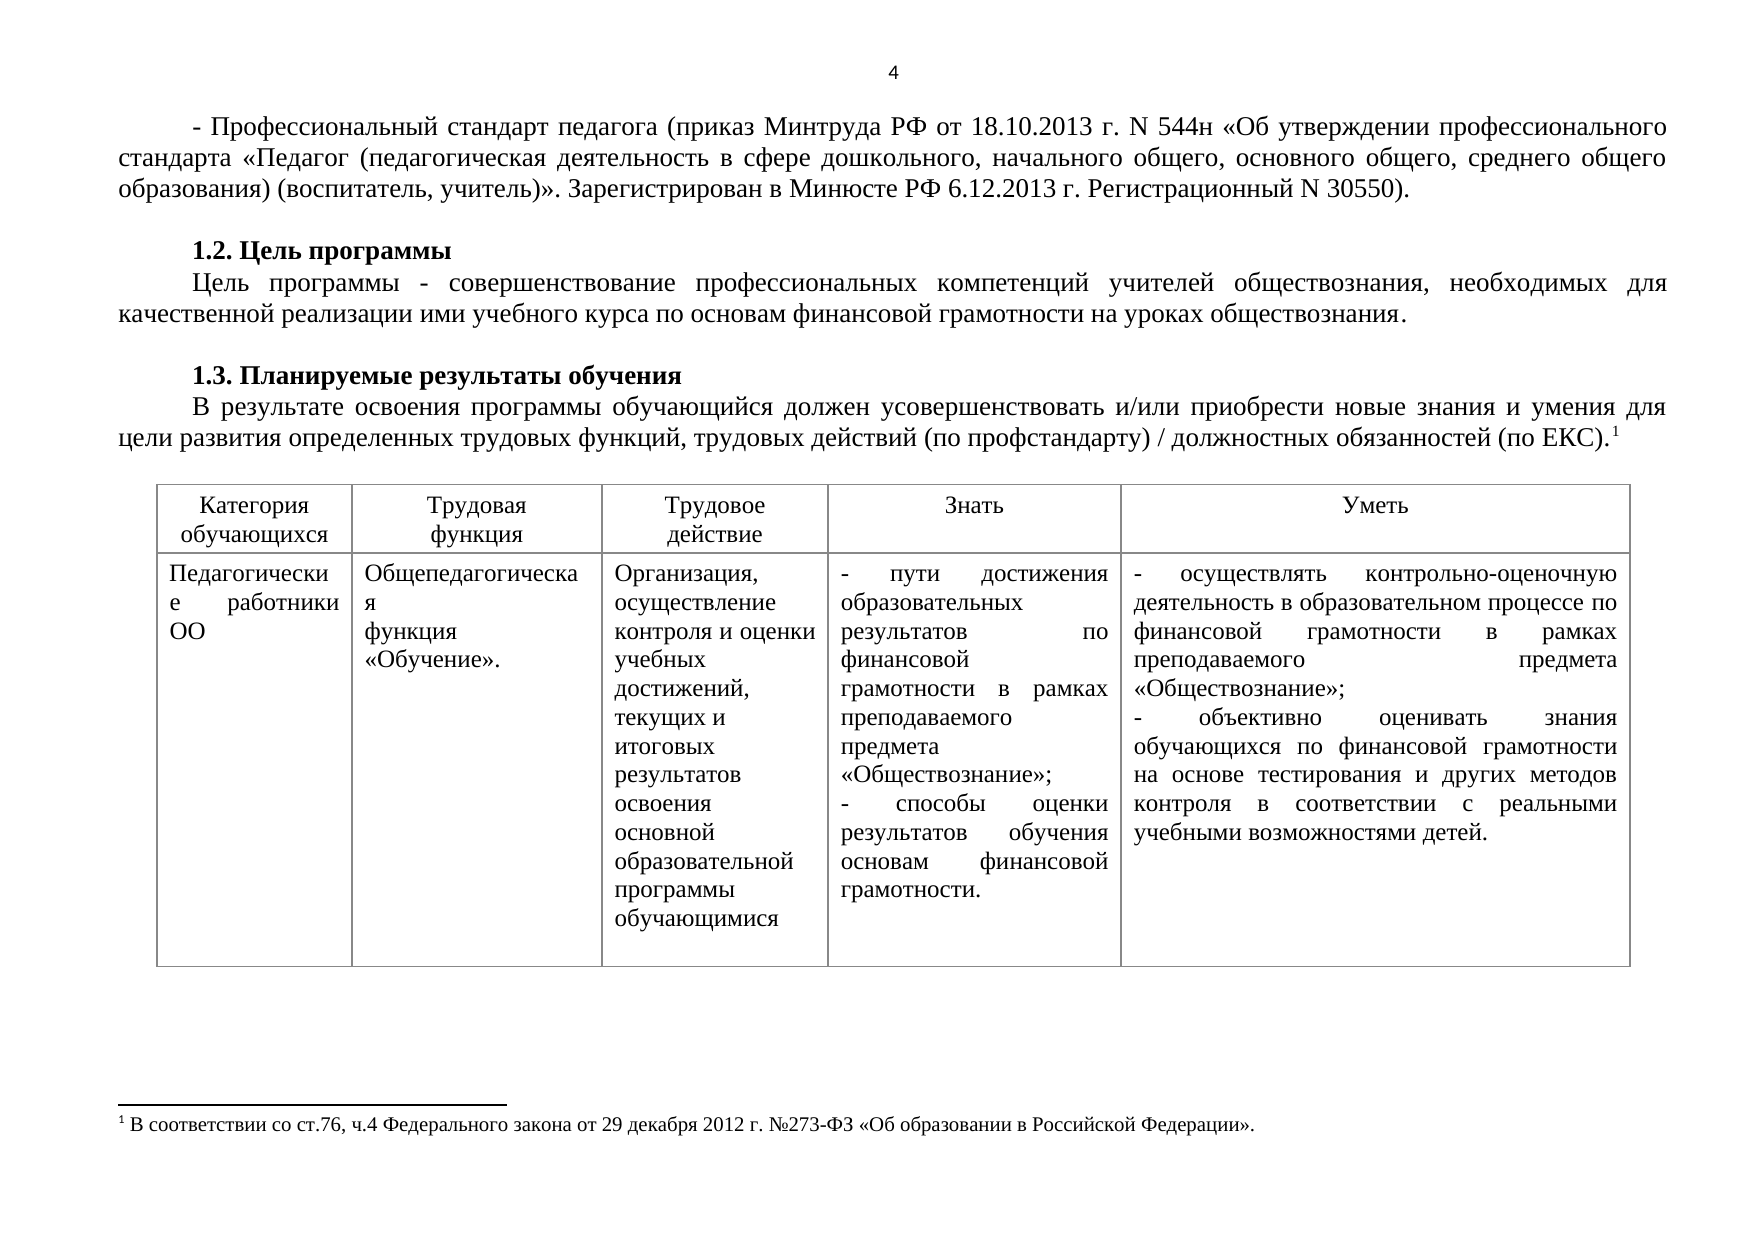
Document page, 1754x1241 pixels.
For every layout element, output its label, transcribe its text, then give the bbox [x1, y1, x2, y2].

table_cell - осуществлять контрольно-оценочную деятельность в образовательном процессе по финансовой грамотности в рамках преподаваемого предмета «Обществознание»; - объективно оценивать знания обучающихся по финансовой грамотности на основе тестирования и других методов контроля в соответствии с реальными учебными возможностями детей. [1122, 554, 1629, 966]
table_header Уметь [1122, 485, 1629, 552]
table_cell - пути достижения образовательных результатов по финансовой грамотности в рамках преподаваемого предмета «Обществознание»; - способы оценки результатов обучения основам финансовой грамотности. [829, 554, 1120, 966]
table_header Трудовая функция [353, 485, 601, 552]
text 1.3. Планируемые результаты обучения [118, 359, 1668, 390]
text Цель программы - совершенствование профессиональных компетенций учителей обществознания, необходимых для качественной реализации ими учебного курса по основам финансовой грамотности на уроках обществознания. [118, 266, 1668, 328]
text В результате освоения программы обучающийся должен усовершенствовать и/или приобрести новые знания и умения для цели развития определенных трудовых функций, трудовых действий (по профстандарту) / должностных обязанностей (по ЕКС). [118, 390, 1668, 452]
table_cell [158, 554, 351, 966]
table_cell Организация, осуществление контроля и оценки учебных достижений, текущих и итоговых результатов освоения основной образовательной программы обучающимися [603, 554, 827, 966]
text - Профессиональный стандарт педагога (приказ Минтруда РФ от 18.10.2013 г. N 544н «Об утверждении профессионального стандарта «Педагог (педагогическая деятельность в сфере дошкольного, начального общего, основного общего, среднего общего образования) (воспитатель, учитель)». Зарегистрирован в Минюсте РФ 6.12.2013 г. Регистрационный N 30550). [118, 110, 1668, 203]
table_header Категория обучающихся [158, 485, 351, 552]
table_header Знать [829, 485, 1120, 552]
table_header Трудовое действие [603, 485, 827, 552]
table_cell Общепедагогическая функция «Обучение». [353, 554, 601, 966]
text 1.2. Цель программы [62, 234, 1668, 266]
